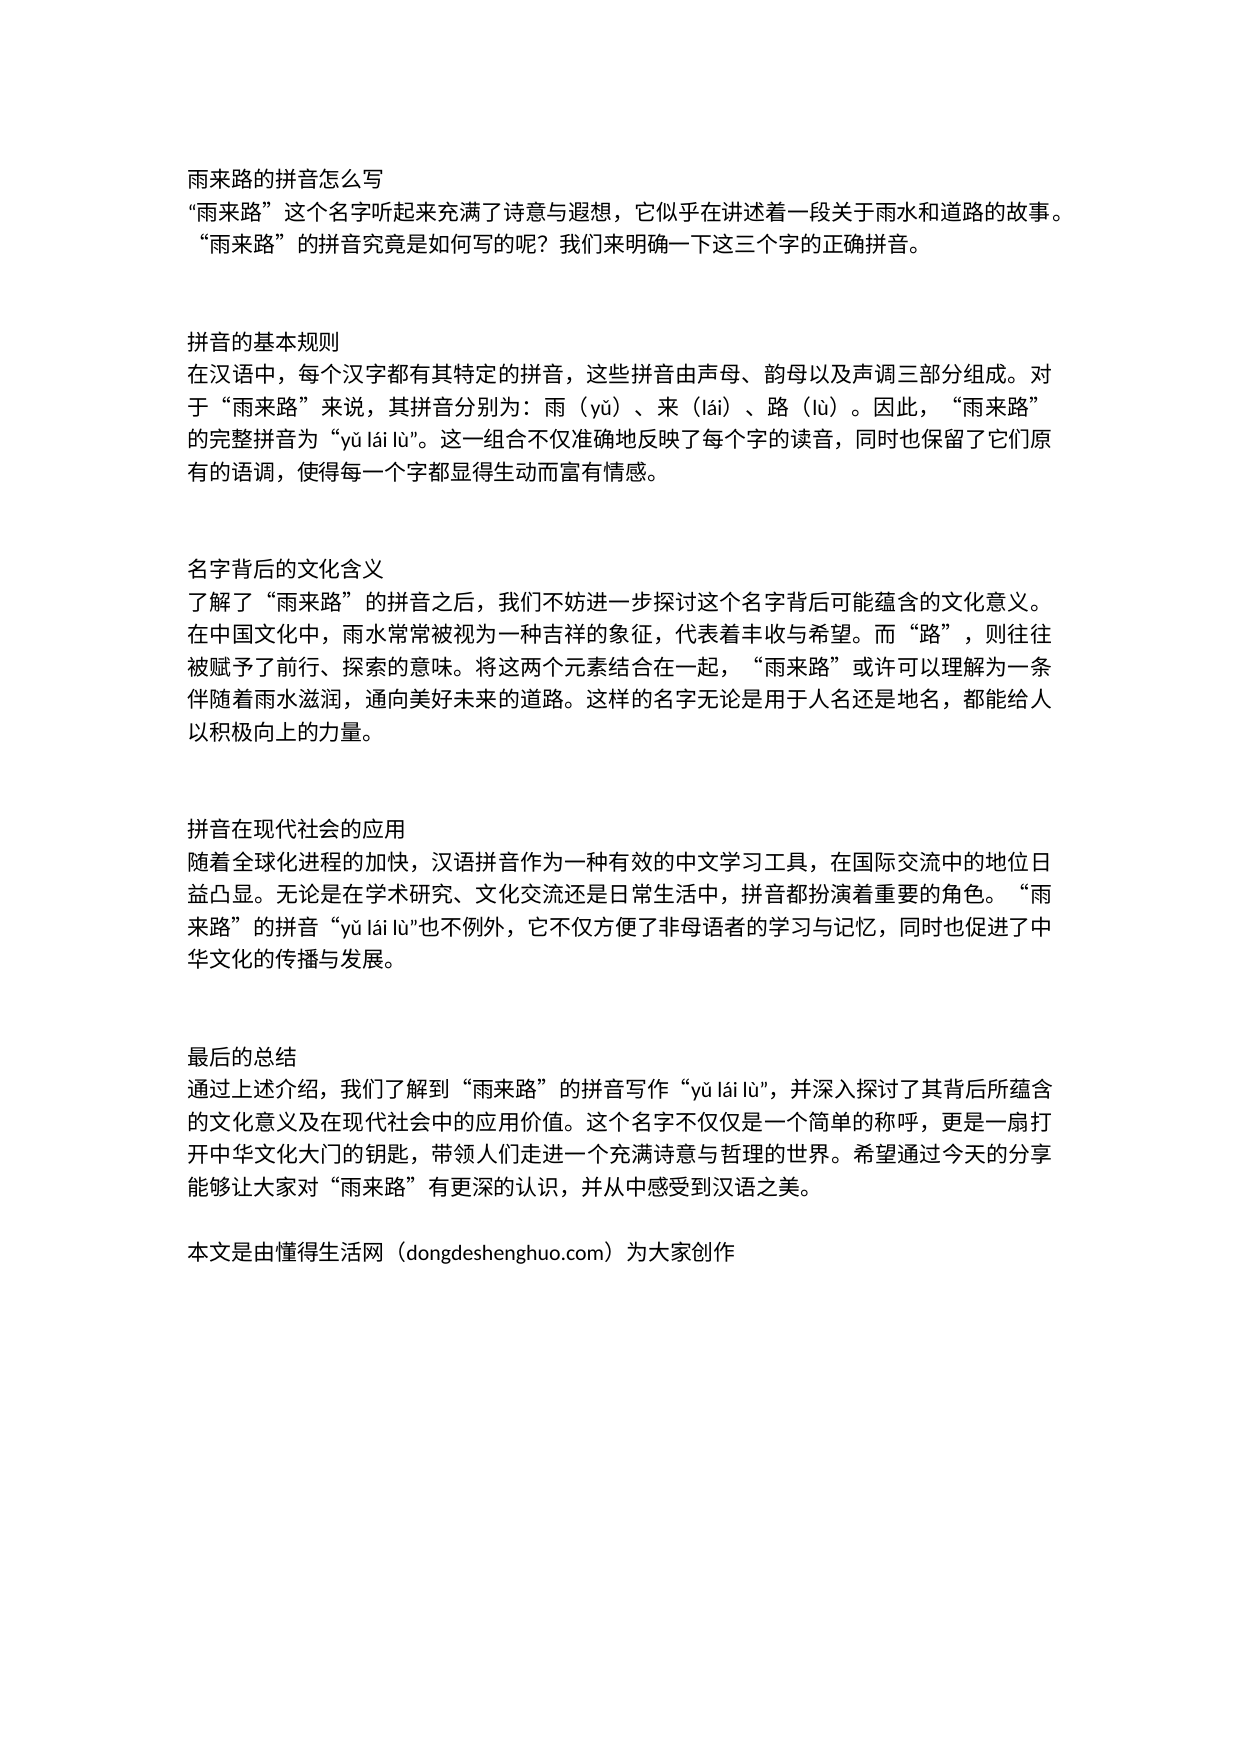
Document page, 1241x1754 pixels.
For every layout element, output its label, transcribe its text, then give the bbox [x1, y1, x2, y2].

text 通过上述介绍，我们了解到“雨来路”的拼音写作“yǔ lái lù”，并深入探讨了其背后所蕴含的文化意义及在现代社会中的应用价值。这个名字不仅仅是一个简单的称呼，更是一扇打开中华文化大门的钥匙，带领人们走进一个充满诗意与哲理的世界。希望通过今天的分享，能够让大家对“雨来路”有更深的认识，并从中感受到汉语之美。 [187, 1072, 1053, 1202]
text 了解了“雨来路”的拼音之后，我们不妨进一步探讨这个名字背后可能蕴含的文化意义。在中国文化中，雨水常常被视为一种吉祥的象征，代表着丰收与希望。而“路”，则往往被赋予了前行、探索的意味。将这两个元素结合在一起，“雨来路”或许可以理解为一条伴随着雨水滋润，通向美好未来的道路。这样的名字无论是用于人名还是地名，都能给人以积极向上的力量。 [187, 584, 1053, 747]
text 拼音在现代社会的应用 [187, 812, 1053, 844]
text 在汉语中，每个汉字都有其特定的拼音，这些拼音由声母、韵母以及声调三部分组成。对于“雨来路”来说，其拼音分别为：雨（yǔ）、来（lái）、路（lù）。因此，“雨来路”的完整拼音为“yǔ lái lù”。这一组合不仅准确地反映了每个字的读音，同时也保留了它们原有的语调，使得每一个字都显得生动而富有情感。 [187, 357, 1053, 487]
text 最后的总结 [187, 1039, 1053, 1072]
text 拼音的基本规则 [187, 324, 1053, 357]
text 随着全球化进程的加快，汉语拼音作为一种有效的中文学习工具，在国际交流中的地位日益凸显。无论是在学术研究、文化交流还是日常生活中，拼音都扮演着重要的角色。“雨来路”的拼音“yǔ lái lù”也不例外，它不仅方便了非母语者的学习与记忆，同时也促进了中华文化的传播与发展。 [187, 844, 1053, 974]
text 雨来路的拼音怎么写 [187, 162, 1053, 194]
text “雨来路”这个名字听起来充满了诗意与遐想，它似乎在讲述着一段关于雨水和道路的故事。“雨来路”的拼音究竟是如何写的呢？我们来明确一下这三个字的正确拼音。 [187, 194, 1053, 259]
text 本文是由懂得生活网（dongdeshenghuo.com）为大家创作 [187, 1234, 1053, 1267]
text 名字背后的文化含义 [187, 552, 1053, 584]
